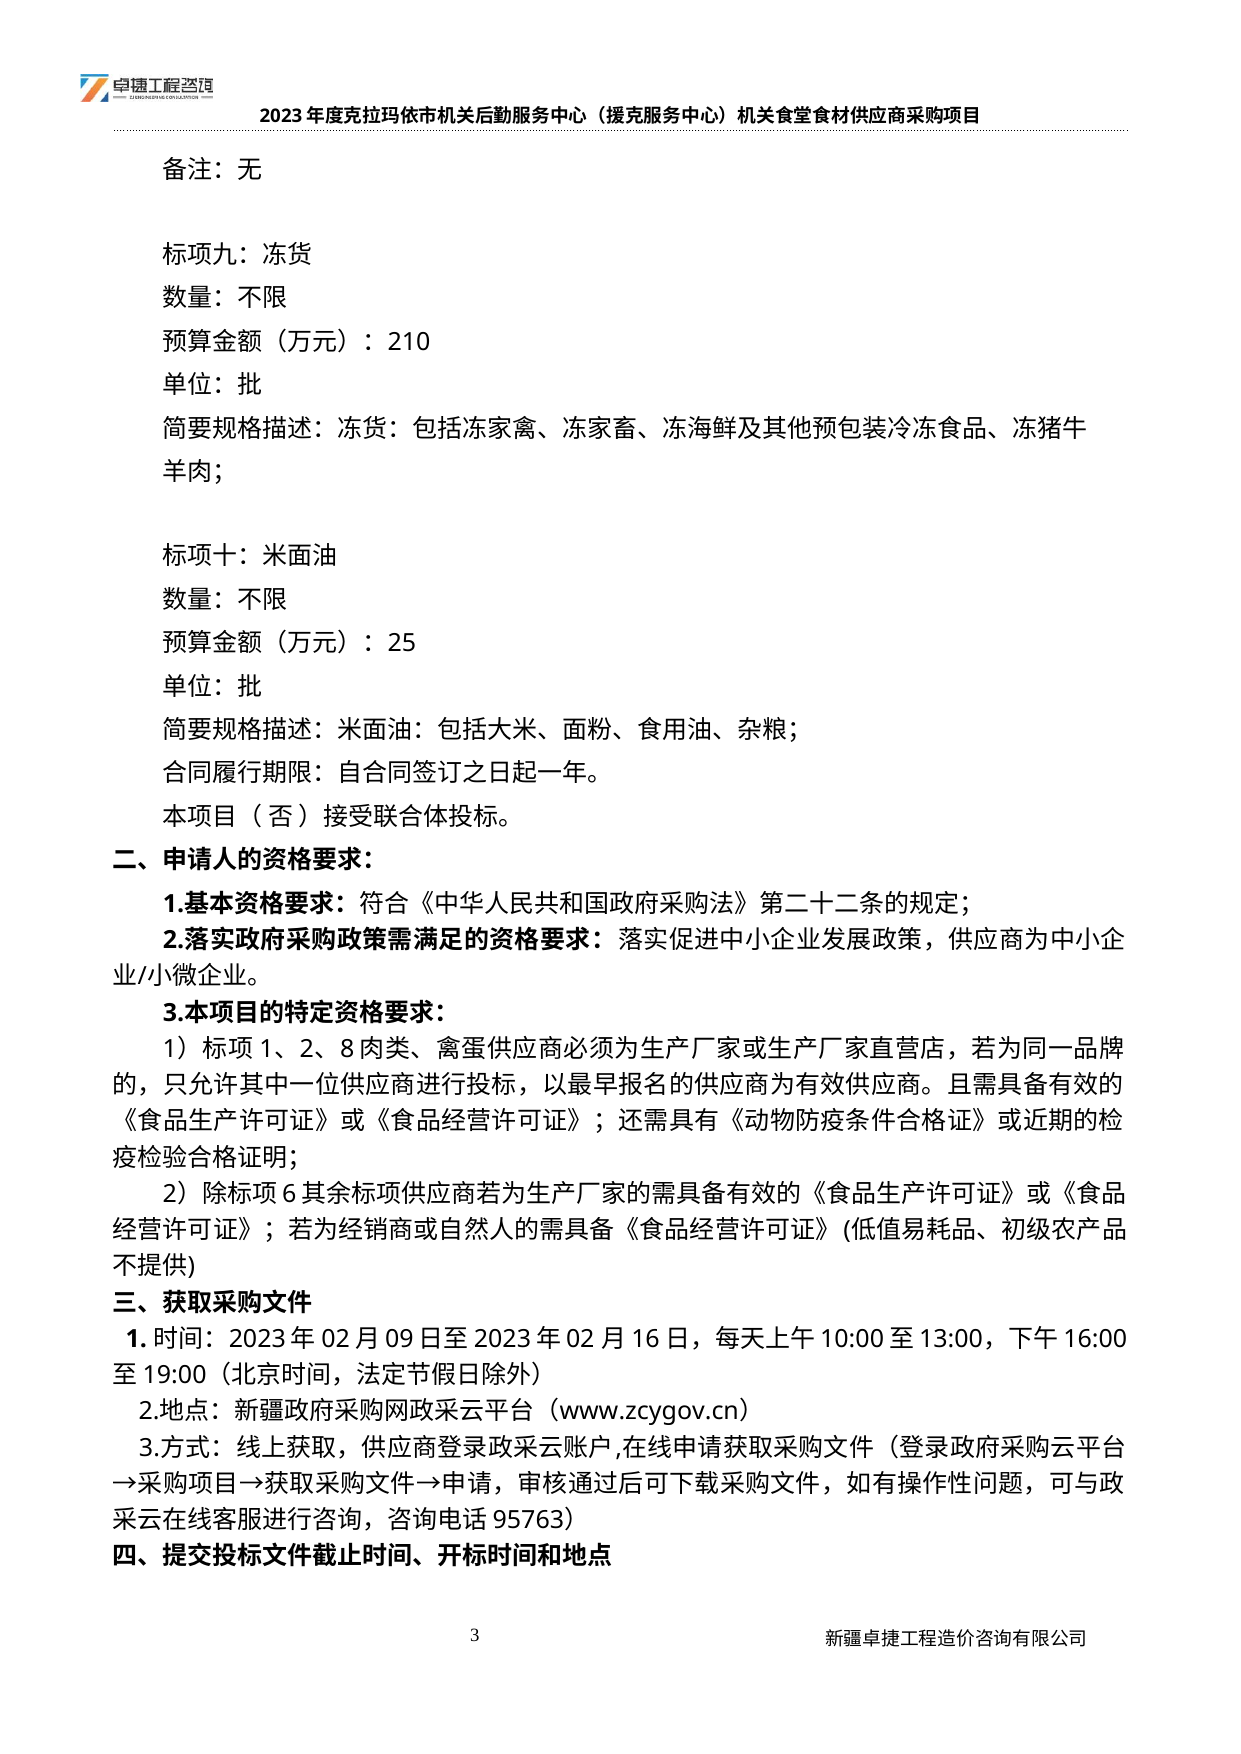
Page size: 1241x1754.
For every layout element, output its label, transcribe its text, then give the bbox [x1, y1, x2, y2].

text 单位：批 [112, 666, 1128, 702]
list 申请人的资格要求： [112, 840, 1128, 876]
text 预算金额（万元）：210 [112, 321, 1128, 357]
text 单位：批 [112, 364, 1128, 401]
text 数量：不限 [112, 278, 1128, 314]
text 2.落实政府采购政策需满足的资格要求：落实促进中小企业发展政策，供应商为中小企业/小微企业。 [112, 919, 1128, 992]
text 1. 时间：2023年 02月09日至2023年02 月16日，每天上午10:00至13:00，下午16:00至19:00（北京时间，法定节假日除外） [112, 1318, 1128, 1391]
text 本项目（ 否 ）接受联合体投标。 [112, 796, 1128, 833]
text 数量：不限 [112, 579, 1128, 615]
text 1）标项1、2、8肉类、禽蛋供应商必须为生产厂家或生产厂家直营店，若为同一品牌的，只允许其中一位供应商进行投标，以最早报名的供应商为有效供应商。且需具备有效的《食品生产许可证》或《食品经营许可证》；还需具有《动物防疫条件合格证》或近期的检疫检验合格证明； [112, 1028, 1128, 1173]
text 简要规格描述：米面油：包括大米、面粉、食用油、杂粮； [112, 709, 1128, 746]
text 3.本项目的特定资格要求： [112, 992, 1128, 1028]
text 合同履行期限：自合同签订之日起一年。 [112, 753, 1128, 789]
text 三、获取采购文件 [112, 1282, 1128, 1318]
text 羊肉； [112, 451, 1128, 488]
text 2）除标项6其余标项供应商若为生产厂家的需具备有效的《食品生产许可证》或《食品经营许可证》；若为经销商或自然人的需具备《食品经营许可证》(低值易耗品、初级农产品不提供) [112, 1173, 1128, 1282]
text 3.方式：线上获取，供应商登录政采云账户,在线申请获取采购文件（登录政府采购云平台→采购项目→获取采购文件→申请，审核通过后可下载采购文件，如有操作性问题，可与政采云在线客服进行咨询，咨询电话95763） [112, 1427, 1128, 1536]
text 标项九：冻货 [112, 234, 1128, 271]
text 四、提交投标文件截止时间、开标时间和地点 [112, 1536, 1128, 1572]
text 2.地点：新疆政府采购网政采云平台（www.zcygov.cn） [112, 1391, 1128, 1427]
text 标项十：米面油 [112, 536, 1128, 572]
picture [80, 74, 213, 102]
text 1.基本资格要求：符合《中华人民共和国政府采购法》第二十二条的规定； [112, 883, 1128, 919]
text 简要规格描述：冻货：包括冻家禽、冻家畜、冻海鲜及其他预包装冷冻食品、冻猪牛 [112, 408, 1128, 444]
text 预算金额（万元）：25 [112, 623, 1128, 659]
text 备注：无 [112, 150, 1128, 186]
